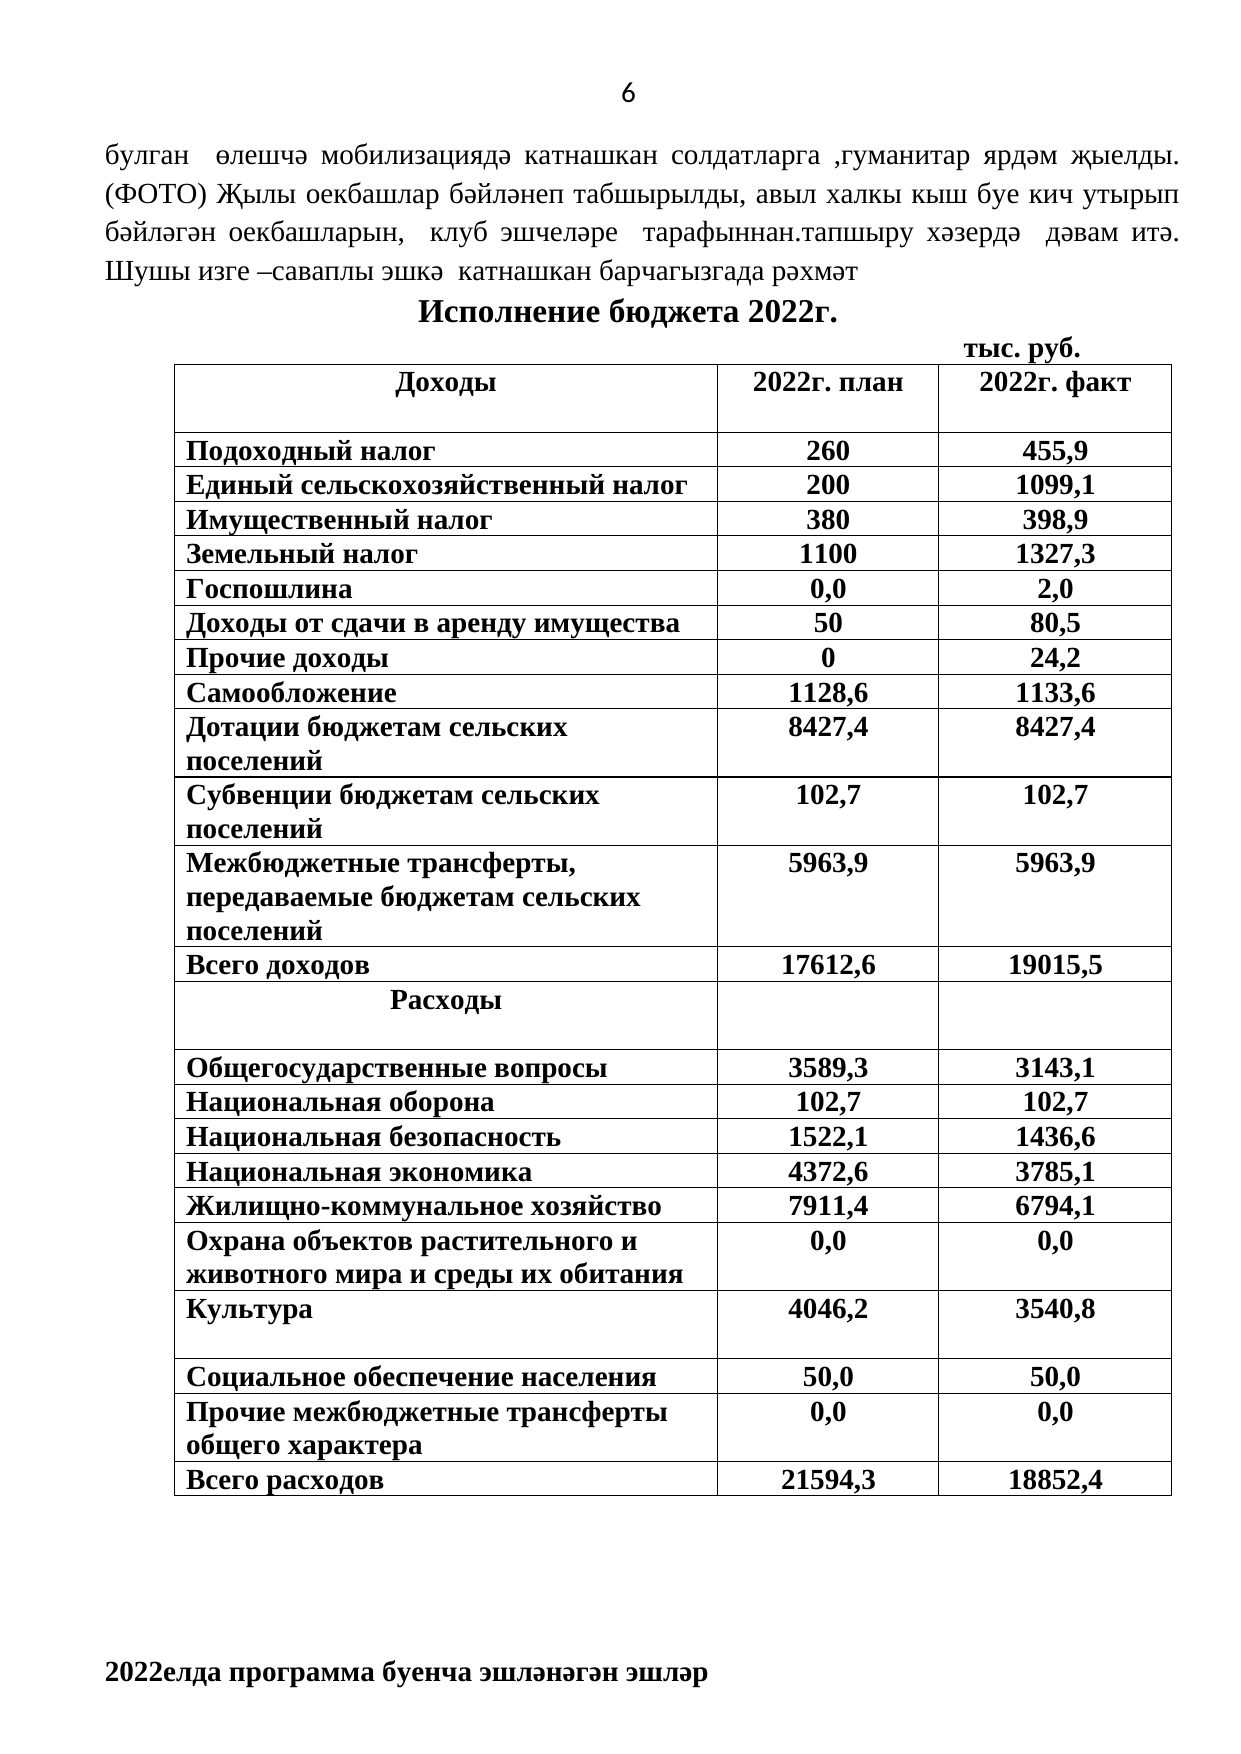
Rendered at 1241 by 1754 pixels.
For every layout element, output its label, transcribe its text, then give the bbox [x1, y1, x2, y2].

table_cell 1522,1 [718, 1119, 938, 1153]
table_cell Культура [175, 1291, 717, 1358]
table_cell Национальная экономика [175, 1154, 717, 1187]
table_cell 200 [718, 467, 938, 501]
table_cell 18852,4 [939, 1462, 1171, 1495]
table_header 2022г. факт [939, 365, 1171, 432]
table_cell 3785,1 [939, 1154, 1171, 1187]
table_cell Подоходный налог [175, 433, 717, 466]
table_cell 0,0 [718, 1394, 938, 1461]
table_cell [939, 982, 1171, 1049]
table_cell Госпошлина [175, 571, 717, 604]
table_cell 80,5 [939, 606, 1171, 639]
table_cell Расходы [175, 982, 717, 1049]
table_cell Национальная оборона [175, 1085, 717, 1118]
table_cell 398,9 [939, 502, 1171, 535]
table_cell 0,0 [718, 571, 938, 604]
table_header Доходы [175, 365, 717, 432]
table_cell 380 [718, 502, 938, 535]
text Исполнение бюджета 2022г. [75, 292, 1181, 330]
table_cell Прочие межбюджетные трансферты общего характера [175, 1394, 717, 1461]
table_cell 50 [718, 606, 938, 639]
table_cell 102,7 [718, 778, 938, 844]
table_cell Земельный налог [175, 536, 717, 570]
table_cell Самообложение [175, 675, 717, 708]
table_cell Жилищно-коммунальное хозяйство [175, 1188, 717, 1222]
table_cell 50,0 [718, 1359, 938, 1393]
table_cell 1100 [718, 536, 938, 570]
table_cell Прочие доходы [175, 640, 717, 674]
text 2022елда программа буенча эшләнәгән эшләр [104, 1654, 1181, 1687]
table_cell 0,0 [939, 1394, 1171, 1461]
table_cell 8427,4 [718, 709, 938, 776]
table_cell 50,0 [939, 1359, 1171, 1393]
table_cell 4046,2 [718, 1291, 938, 1358]
table_cell 0 [718, 640, 938, 674]
table_cell Дотации бюджетам сельских поселений [175, 709, 717, 776]
table_cell 455,9 [939, 433, 1171, 466]
table_cell Межбюджетные трансферты, передаваемые бюджетам сельских поселений [175, 846, 717, 946]
table_cell 4372,6 [718, 1154, 938, 1187]
table_cell 3589,3 [718, 1050, 938, 1083]
table_cell Социальное обеспечение населения [175, 1359, 717, 1393]
table_cell 2,0 [939, 571, 1171, 604]
table_cell 102,7 [939, 778, 1171, 844]
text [104, 137, 1181, 287]
table_cell Всего расходов [175, 1462, 717, 1495]
table_cell 260 [718, 433, 938, 466]
table_cell Охрана объектов растительного и животного мира и среды их обитания [175, 1223, 717, 1290]
table_cell Национальная безопасность [175, 1119, 717, 1153]
text тыс. руб. [75, 330, 1181, 363]
table_cell 0,0 [718, 1223, 938, 1290]
table_cell 5963,9 [718, 846, 938, 946]
table_cell Всего доходов [175, 947, 717, 981]
table_cell Имущественный налог [175, 502, 717, 535]
table_cell 1436,6 [939, 1119, 1171, 1153]
table_cell Доходы от сдачи в аренду имущества [175, 606, 717, 639]
table_cell 1099,1 [939, 467, 1171, 501]
table_cell 8427,4 [939, 709, 1171, 776]
table_cell Субвенции бюджетам сельских поселений [175, 778, 717, 844]
table_cell 3143,1 [939, 1050, 1171, 1083]
table_cell 21594,3 [718, 1462, 938, 1495]
table_header 2022г. план [718, 365, 938, 432]
table_cell 19015,5 [939, 947, 1171, 981]
table_cell Общегосударственные вопросы [175, 1050, 717, 1083]
table_cell 5963,9 [939, 846, 1171, 946]
table_cell 102,7 [718, 1085, 938, 1118]
table_cell 3540,8 [939, 1291, 1171, 1358]
table_cell 0,0 [939, 1223, 1171, 1290]
table_cell 24,2 [939, 640, 1171, 674]
table_cell [718, 982, 938, 1049]
table_cell 102,7 [939, 1085, 1171, 1118]
table_cell 6794,1 [939, 1188, 1171, 1222]
table_cell 7911,4 [718, 1188, 938, 1222]
table_cell 1133,6 [939, 675, 1171, 708]
table_cell Единый сельскохозяйственный налог [175, 467, 717, 501]
table_cell 1327,3 [939, 536, 1171, 570]
table_cell 17612,6 [718, 947, 938, 981]
table_cell 1128,6 [718, 675, 938, 708]
